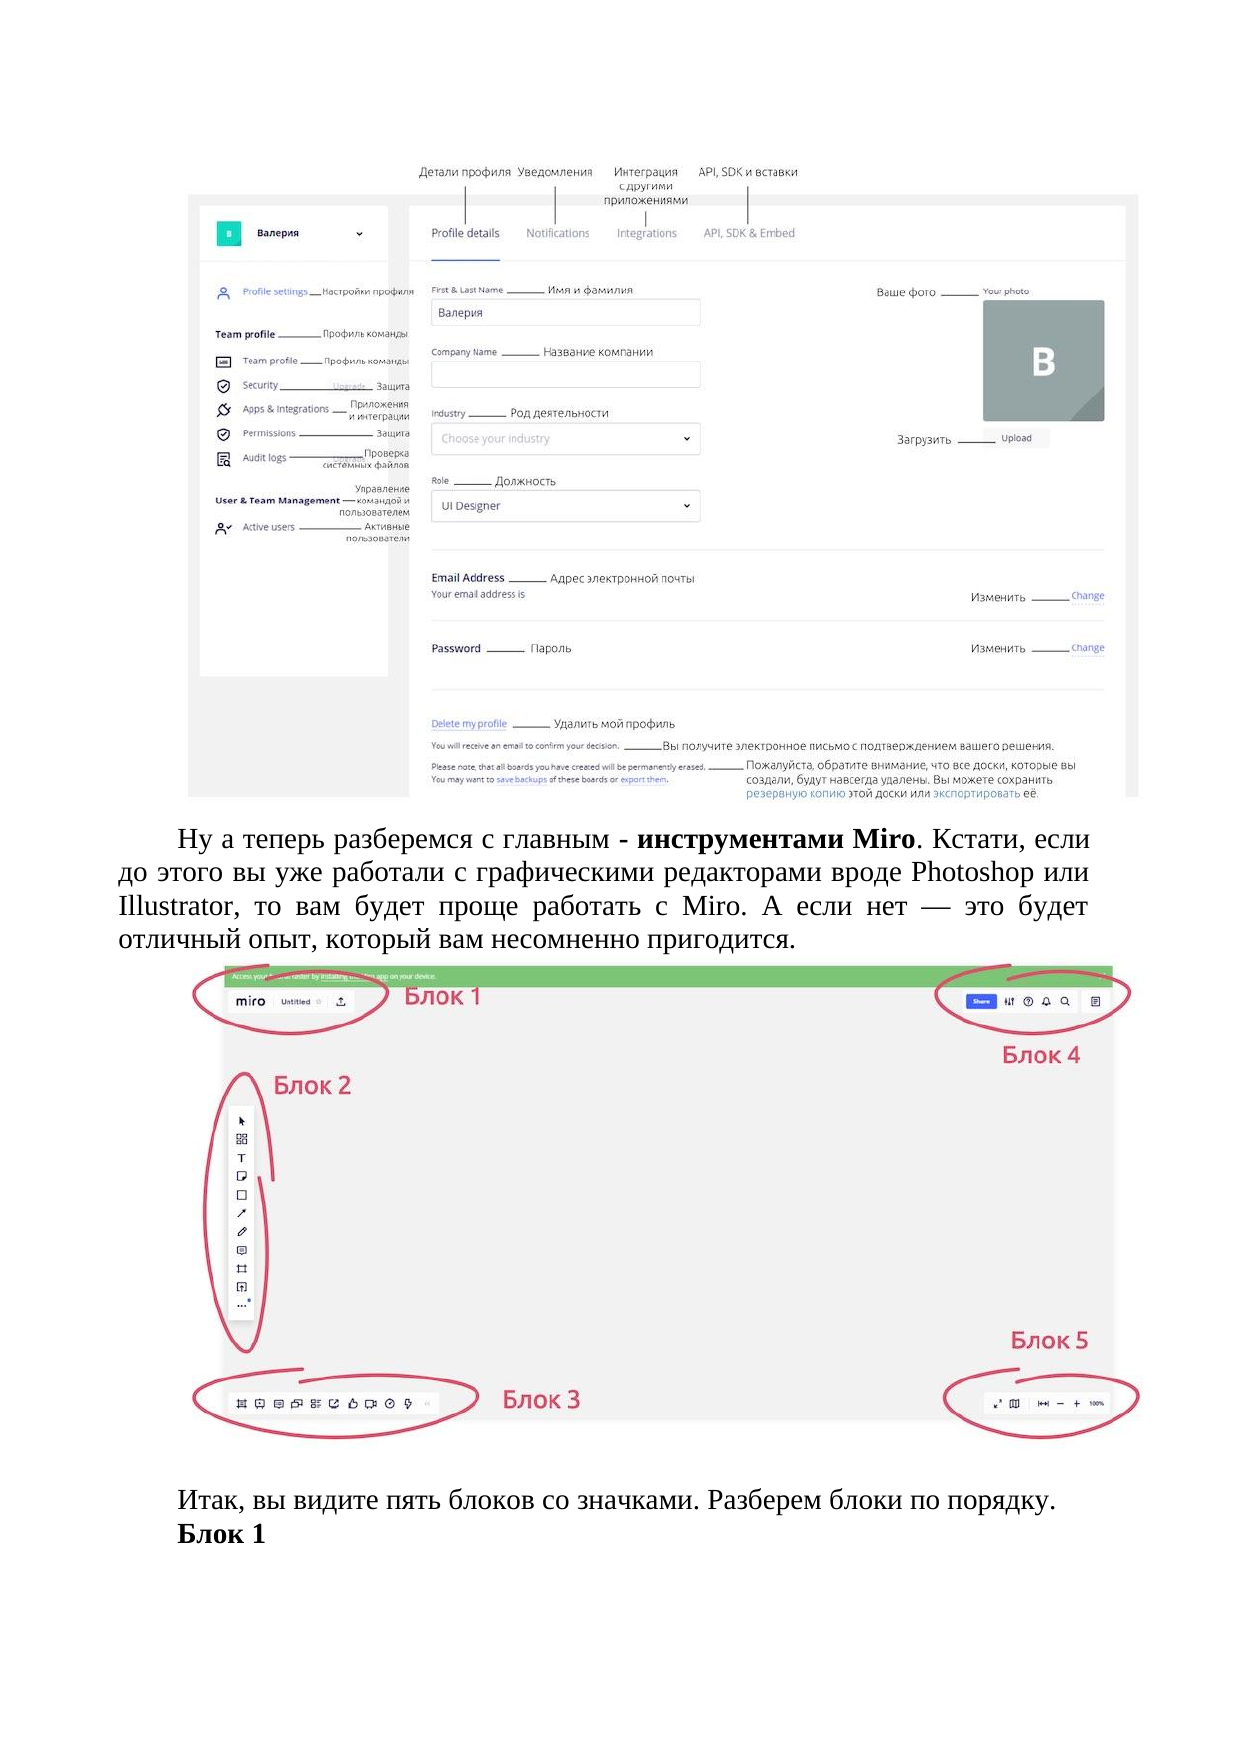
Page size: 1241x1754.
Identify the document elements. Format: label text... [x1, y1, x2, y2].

text Итак, вы видите пять блоков со значками. Разберем блоки по порядку. [118, 1482, 1090, 1516]
text Блок 1 [118, 1516, 1090, 1549]
picture [177, 150, 1149, 821]
subtitle Ну а теперь разберемся с главным - инструментами Miro. Кстати, если до этого вы уже работали с графическими редакторами вроде Photoshop или Illustrator, то вам будет проще работать с Miro. А если нет — это будет отличный опыт, который вам несомненно пригодится. [118, 821, 1090, 955]
picture [177, 955, 1149, 1449]
